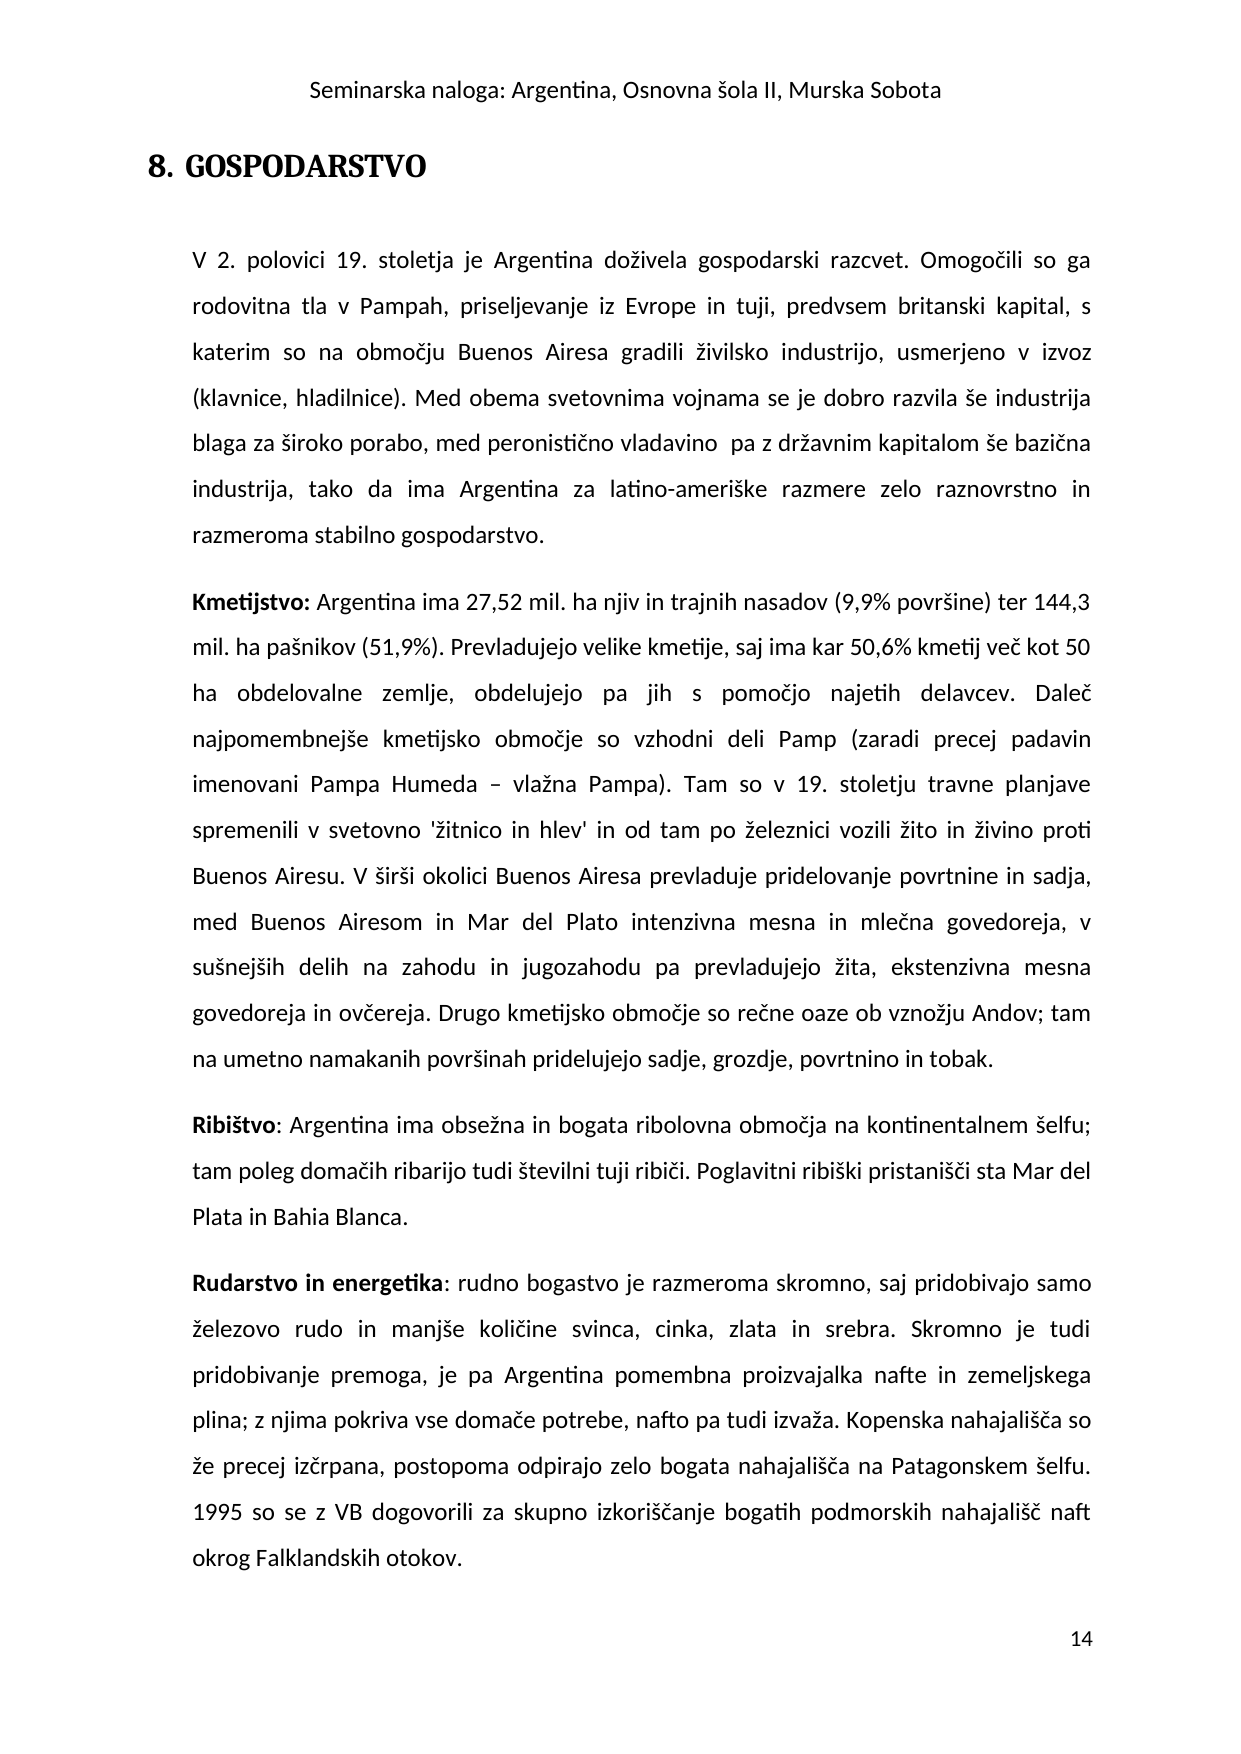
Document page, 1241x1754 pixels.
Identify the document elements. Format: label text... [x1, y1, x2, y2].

text Ribištvo: Argentina ima obsežna in bogata ribolovna območja na kontinentalnem šelfu; tam poleg domačih ribarijo tudi številni tuji ribiči. Poglavitni ribiški pristanišči sta Mar del Plata in Bahia Blanca. [192, 1109, 1093, 1231]
subtitle GOSPODARSTVO [148, 148, 1093, 186]
text Kmetijstvo: Argentina ima 27,52 mil. ha njiv in trajnih nasadov (9,9% površine) ter 144,3 mil. ha pašnikov (51,9%). Prevladujejo velike kmetije, saj ima kar 50,6% kmetij več kot 50 ha obdelovalne zemlje, obdelujejo pa jih s pomočjo najetih delavcev. Daleč najpomembnejše kmetijsko območje so vzhodni deli Pamp (zaradi precej padavin imenovani Pampa Humeda – vlažna Pampa). Tam so v 19. stoletju travne planjave spremenili v svetovno 'žitnico in hlev' in od tam po železnici vozili žito in živino proti Buenos Airesu. V širši okolici Buenos Airesa prevladuje pridelovanje povrtnine in sadja, med Buenos Airesom in Mar del Plato intenzivna mesna in mlečna govedoreja, v sušnejših delih na zahodu in jugozahodu pa prevladujejo žita, ekstenzivna mesna govedoreja in ovčereja. Drugo kmetijsko območje so rečne oaze ob vznožju Andov; tam na umetno namakanih površinah pridelujejo sadje, grozdje, povrtnino in tobak. [192, 586, 1093, 1073]
text Rudarstvo in energetika: rudno bogastvo je razmeroma skromno, saj pridobivajo samo železovo rudo in manjše količine svinca, cinka, zlata in srebra. Skromno je tudi pridobivanje premoga, je pa Argentina pomembna proizvajalka nafte in zemeljskega plina; z njima pokriva vse domače potrebe, nafto pa tudi izvaža. Kopenska nahajališča so že precej izčrpana, postopoma odpirajo zelo bogata nahajališča na Patagonskem šelfu. 1995 so se z VB dogovorili za skupno izkoriščanje bogatih podmorskih nahajališč naft okrog Falklandskih otokov. [192, 1267, 1093, 1572]
text V 2. polovici 19. stoletja je Argentina doživela gospodarski razcvet. Omogočili so ga rodovitna tla v Pampah, priseljevanje iz Evrope in tuji, predvsem britanski kapital, s katerim so na območju Buenos Airesa gradili živilsko industrijo, usmerjeno v izvoz (klavnice, hladilnice). Med obema svetovnima vojnama se je dobro razvila še industrija blaga za široko porabo, med peronistično vladavino pa z državnim kapitalom še bazična industrija, tako da ima Argentina za latino-ameriške razmere zelo raznovrstno in razmeroma stabilno gospodarstvo. [192, 245, 1093, 549]
